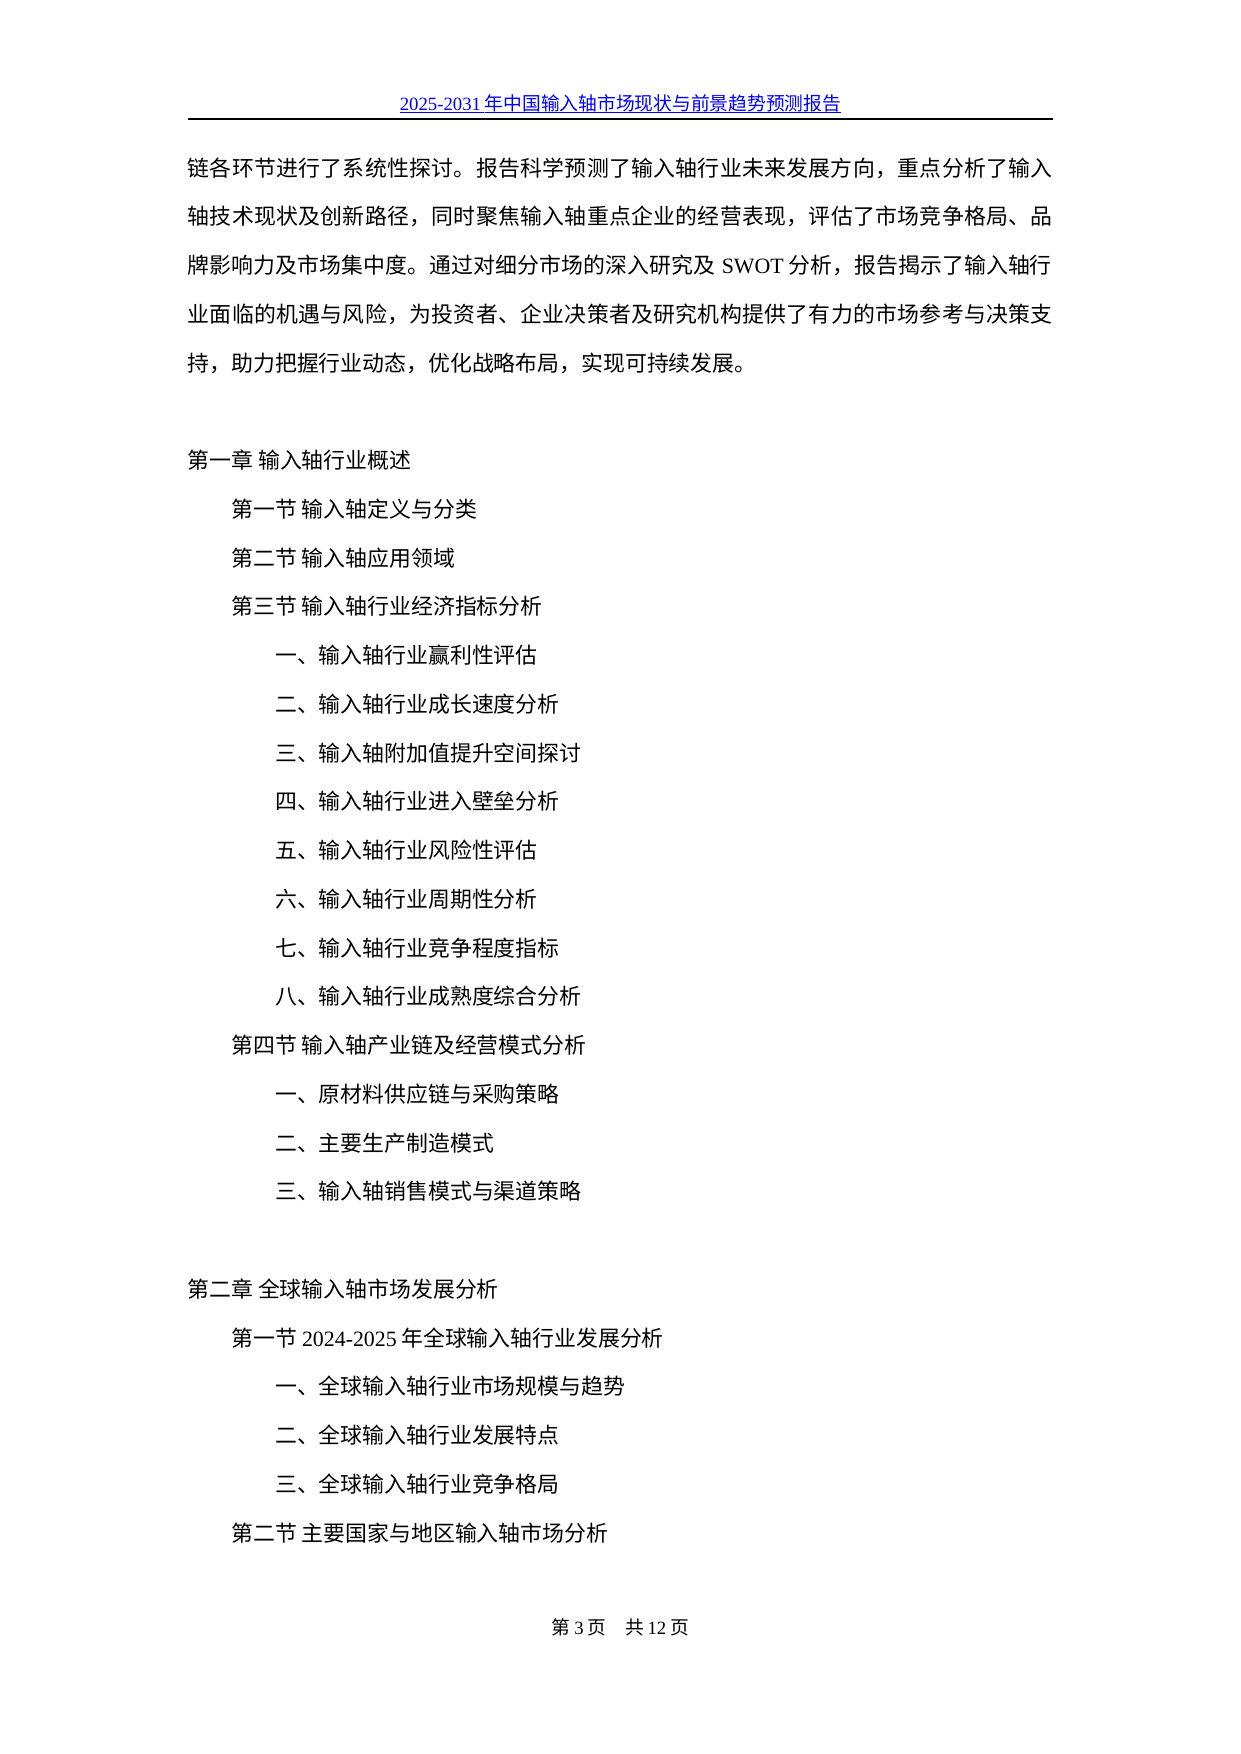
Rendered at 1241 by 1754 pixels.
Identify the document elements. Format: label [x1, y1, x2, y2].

text [187, 150, 1053, 1548]
